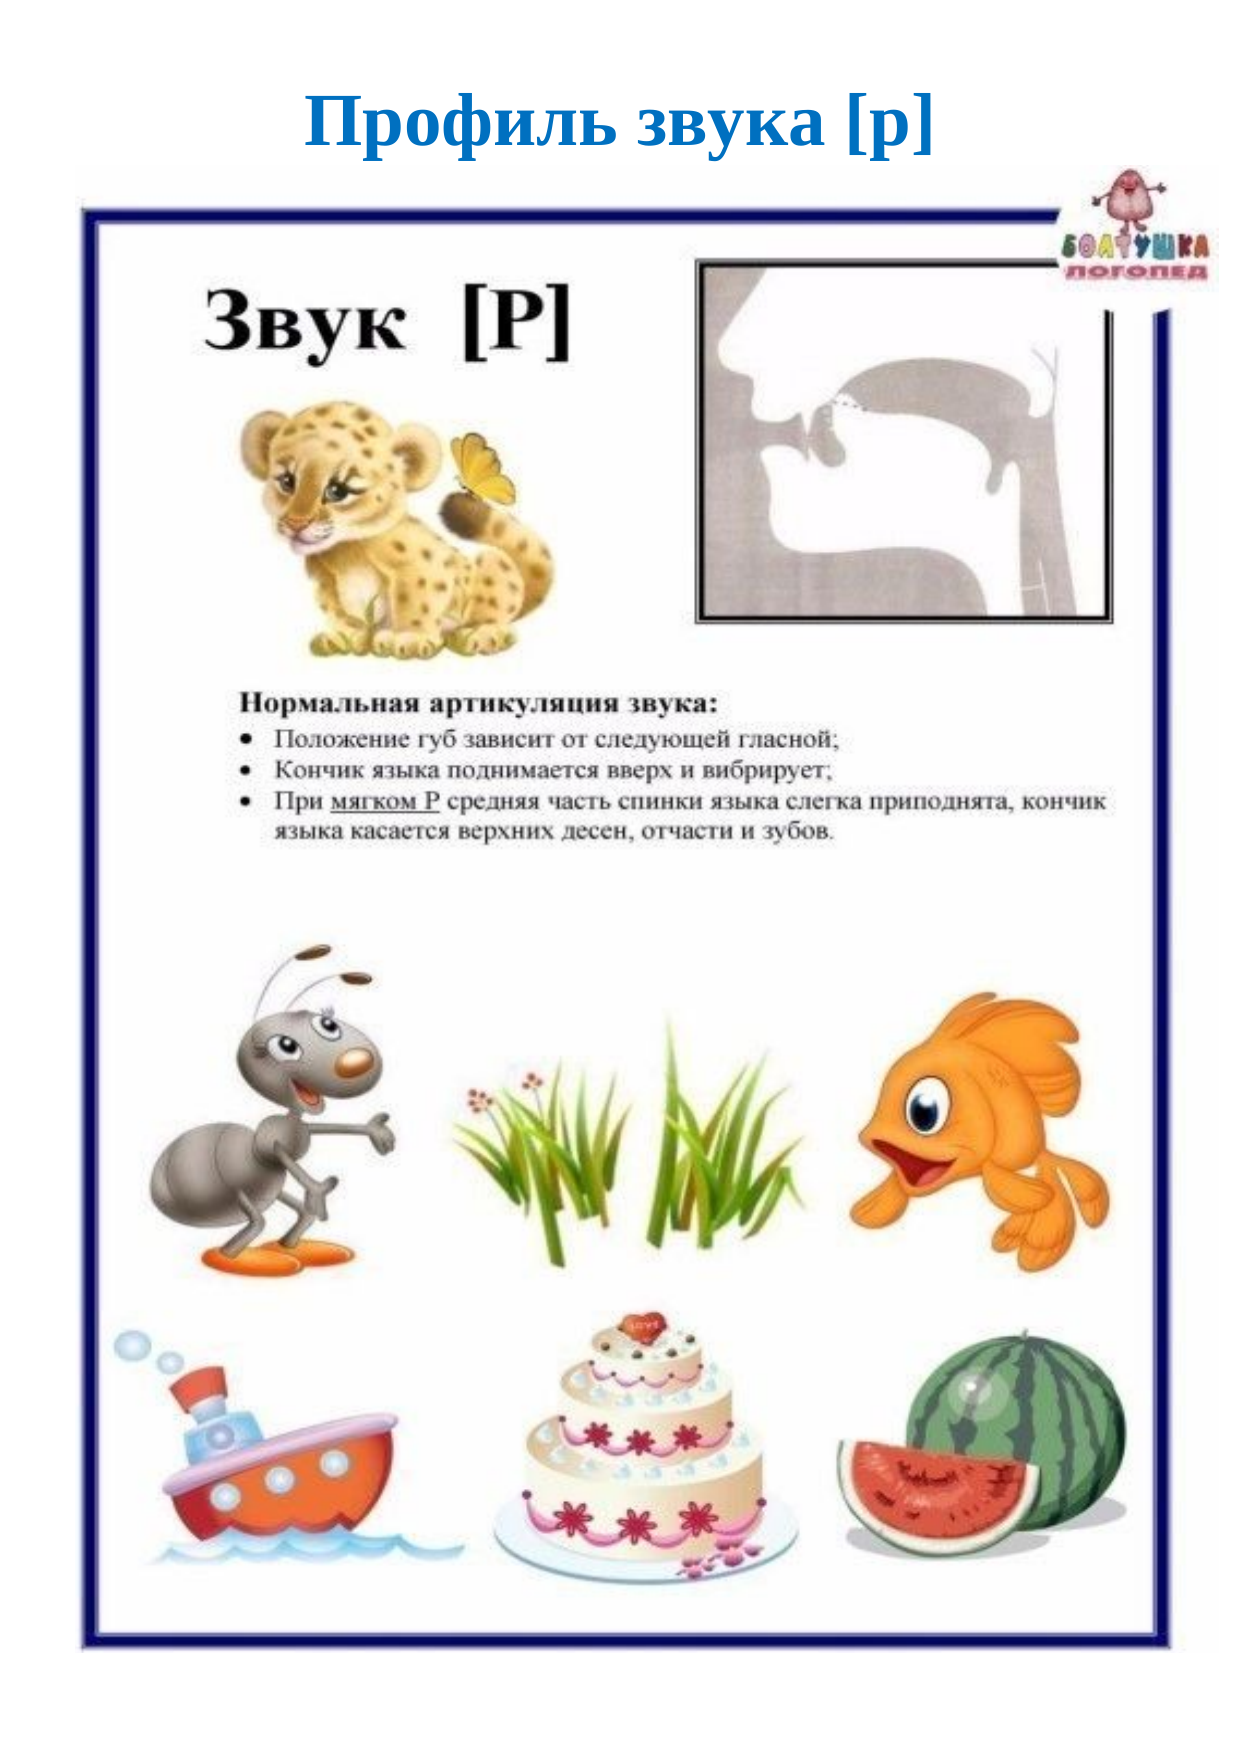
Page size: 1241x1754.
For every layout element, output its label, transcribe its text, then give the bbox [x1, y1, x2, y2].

picture [75, 165, 1219, 1653]
text Профиль звука [р] [75, 75, 1165, 165]
